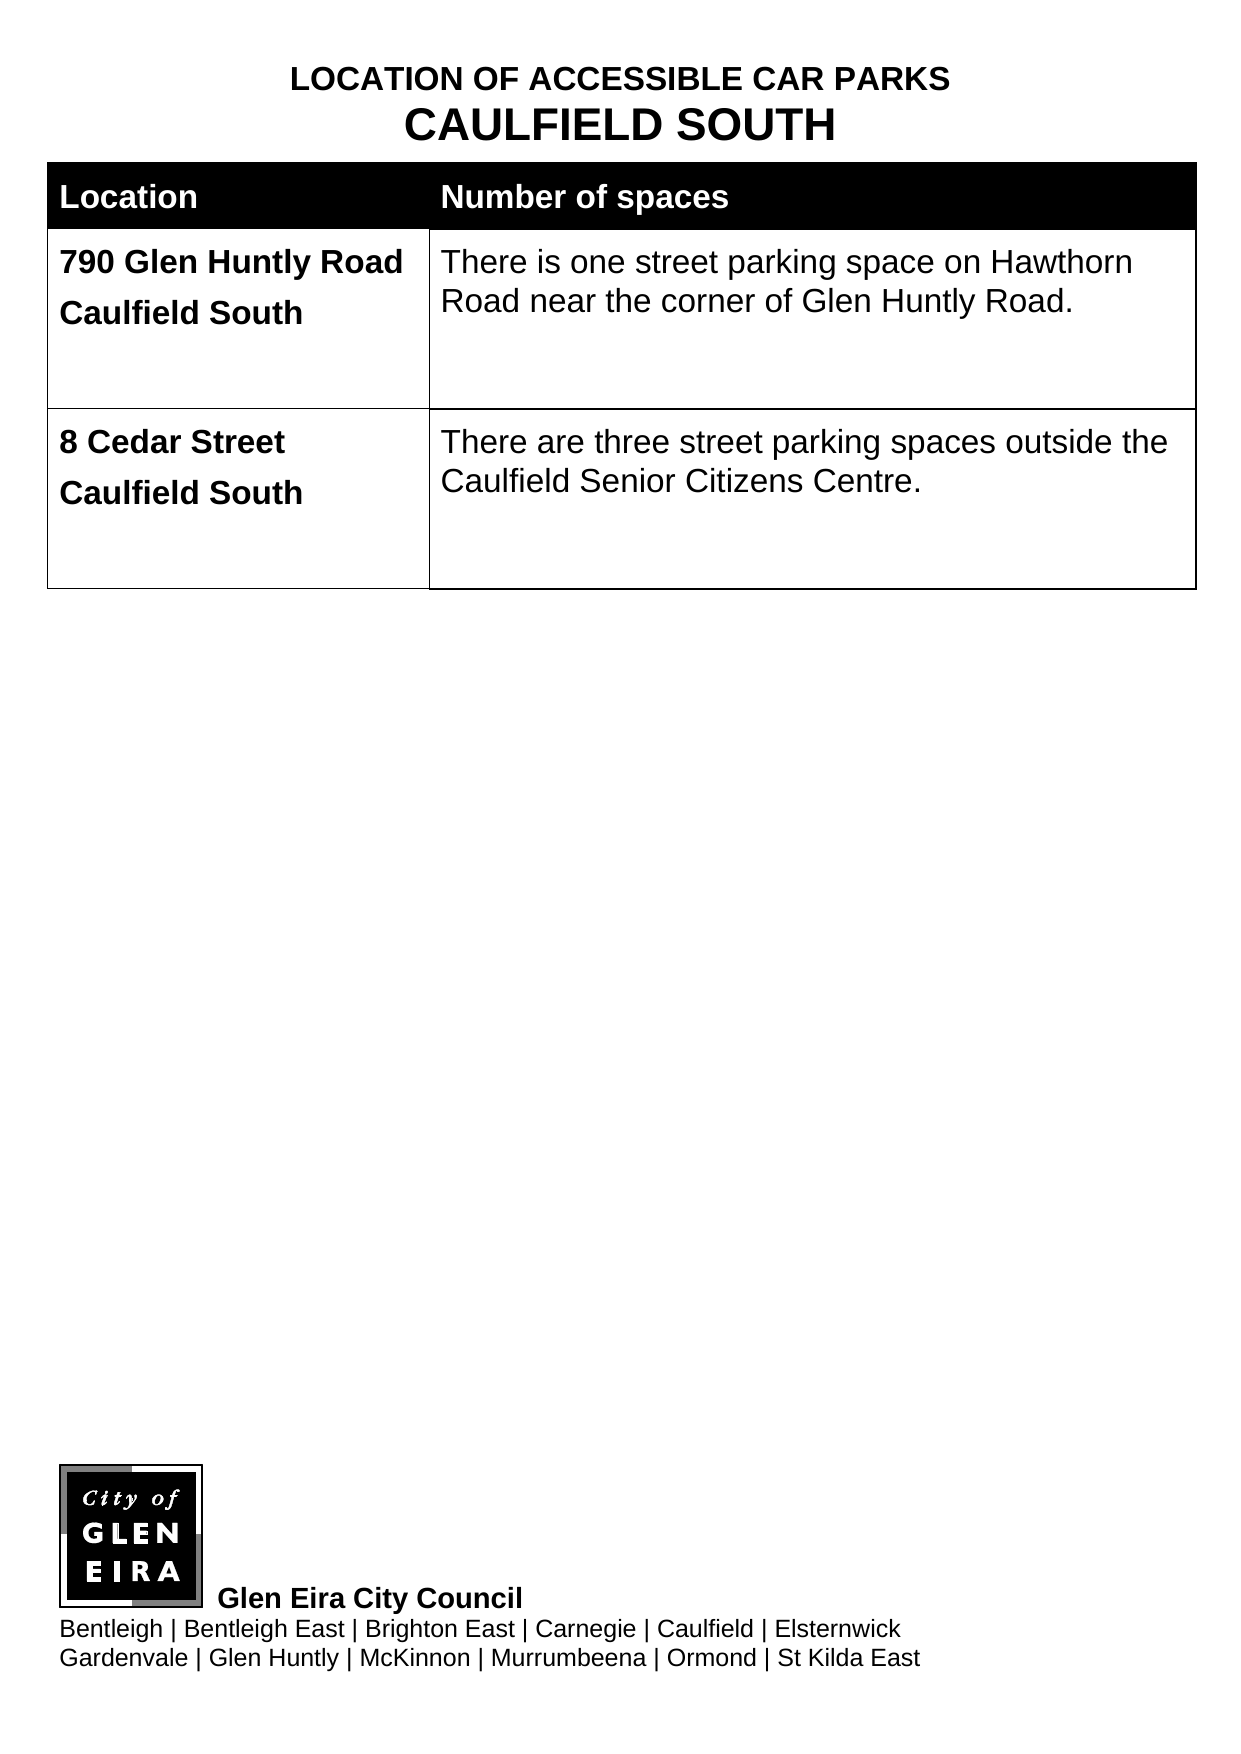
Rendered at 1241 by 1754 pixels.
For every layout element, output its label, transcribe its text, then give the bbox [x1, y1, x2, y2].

text CAULFIELD SOUTH [59, 97, 1181, 150]
table_header Number of spaces [430, 164, 1195, 228]
table_cell 8 Cedar Street Caulfield South [48, 409, 429, 588]
table_cell 790 Glen Huntly Road Caulfield South [48, 229, 429, 408]
table_cell There is one street parking space on Hawthorn Road near the corner of Glen Huntly Road. [430, 230, 1195, 408]
table_header Location [48, 163, 429, 228]
table_cell There are three street parking spaces outside the Caulfield Senior Citizens Centre. [430, 410, 1195, 588]
text LOCATION OF ACCESSIBLE CAR PARKS [59, 59, 1181, 97]
